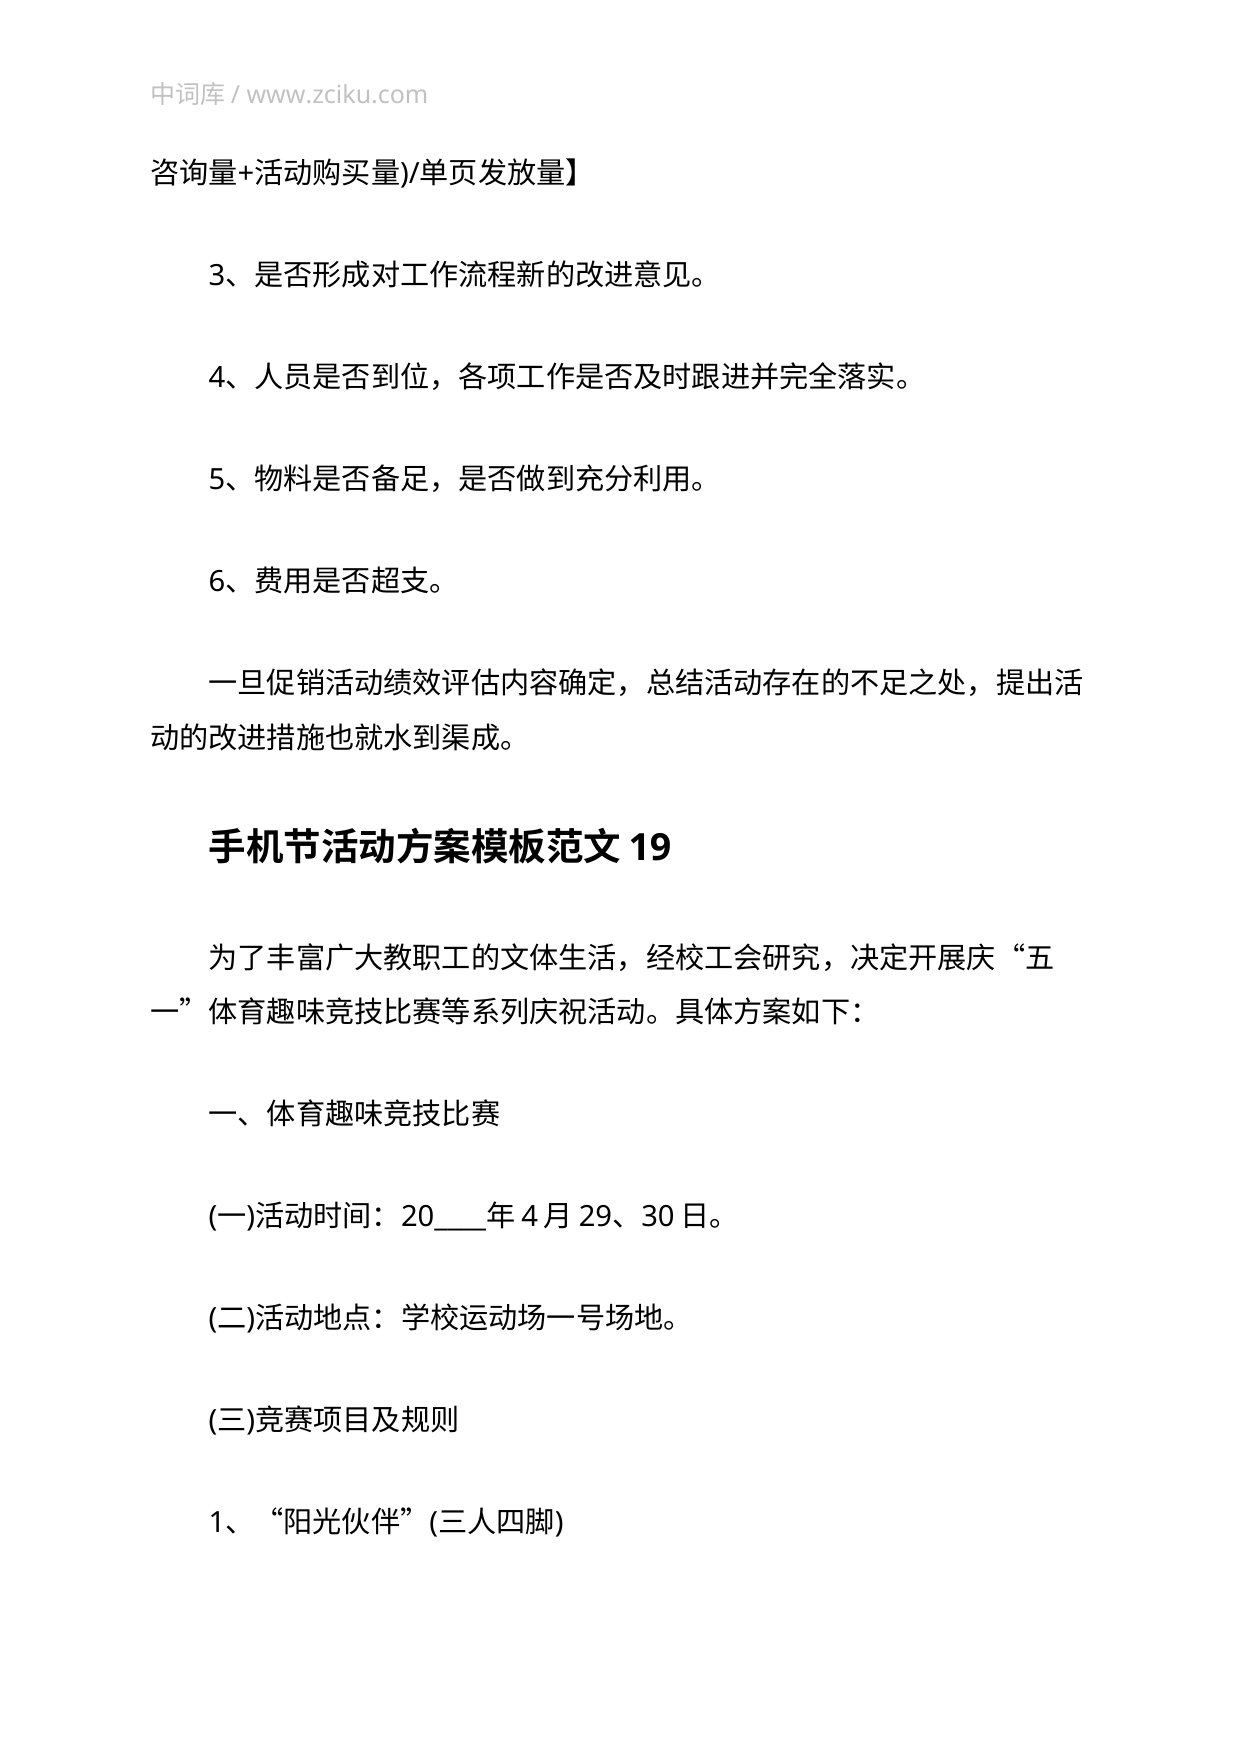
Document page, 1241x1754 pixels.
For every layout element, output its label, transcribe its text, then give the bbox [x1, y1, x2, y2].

text (二)活动地点：学校运动场一号场地。 [150, 1294, 1090, 1337]
text 3、是否形成对工作流程新的改进意见。 [150, 252, 1090, 294]
text 4、人员是否到位，各项工作是否及时跟进并完全落实。 [150, 354, 1090, 396]
text 5、物料是否备足，是否做到充分利用。 [150, 456, 1090, 498]
text 1、“阳光伙伴”(三人四脚) [150, 1498, 1090, 1541]
text 一旦促销活动绩效评估内容确定，总结活动存在的不足之处，提出活动的改进措施也就水到渠成。 [150, 660, 1090, 757]
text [150, 150, 1090, 192]
text 手机节活动方案模板范文19 [150, 817, 1090, 871]
text (三)竞赛项目及规则 [150, 1397, 1090, 1439]
text (一)活动时间：20____年4月29、30日。 [150, 1193, 1090, 1235]
text 一、体育趣味竞技比赛 [150, 1091, 1090, 1133]
text 为了丰富广大教职工的文体生活，经校工会研究，决定开展庆“五一”体育趣味竞技比赛等系列庆祝活动。具体方案如下： [150, 934, 1090, 1031]
text 6、费用是否超支。 [150, 558, 1090, 600]
